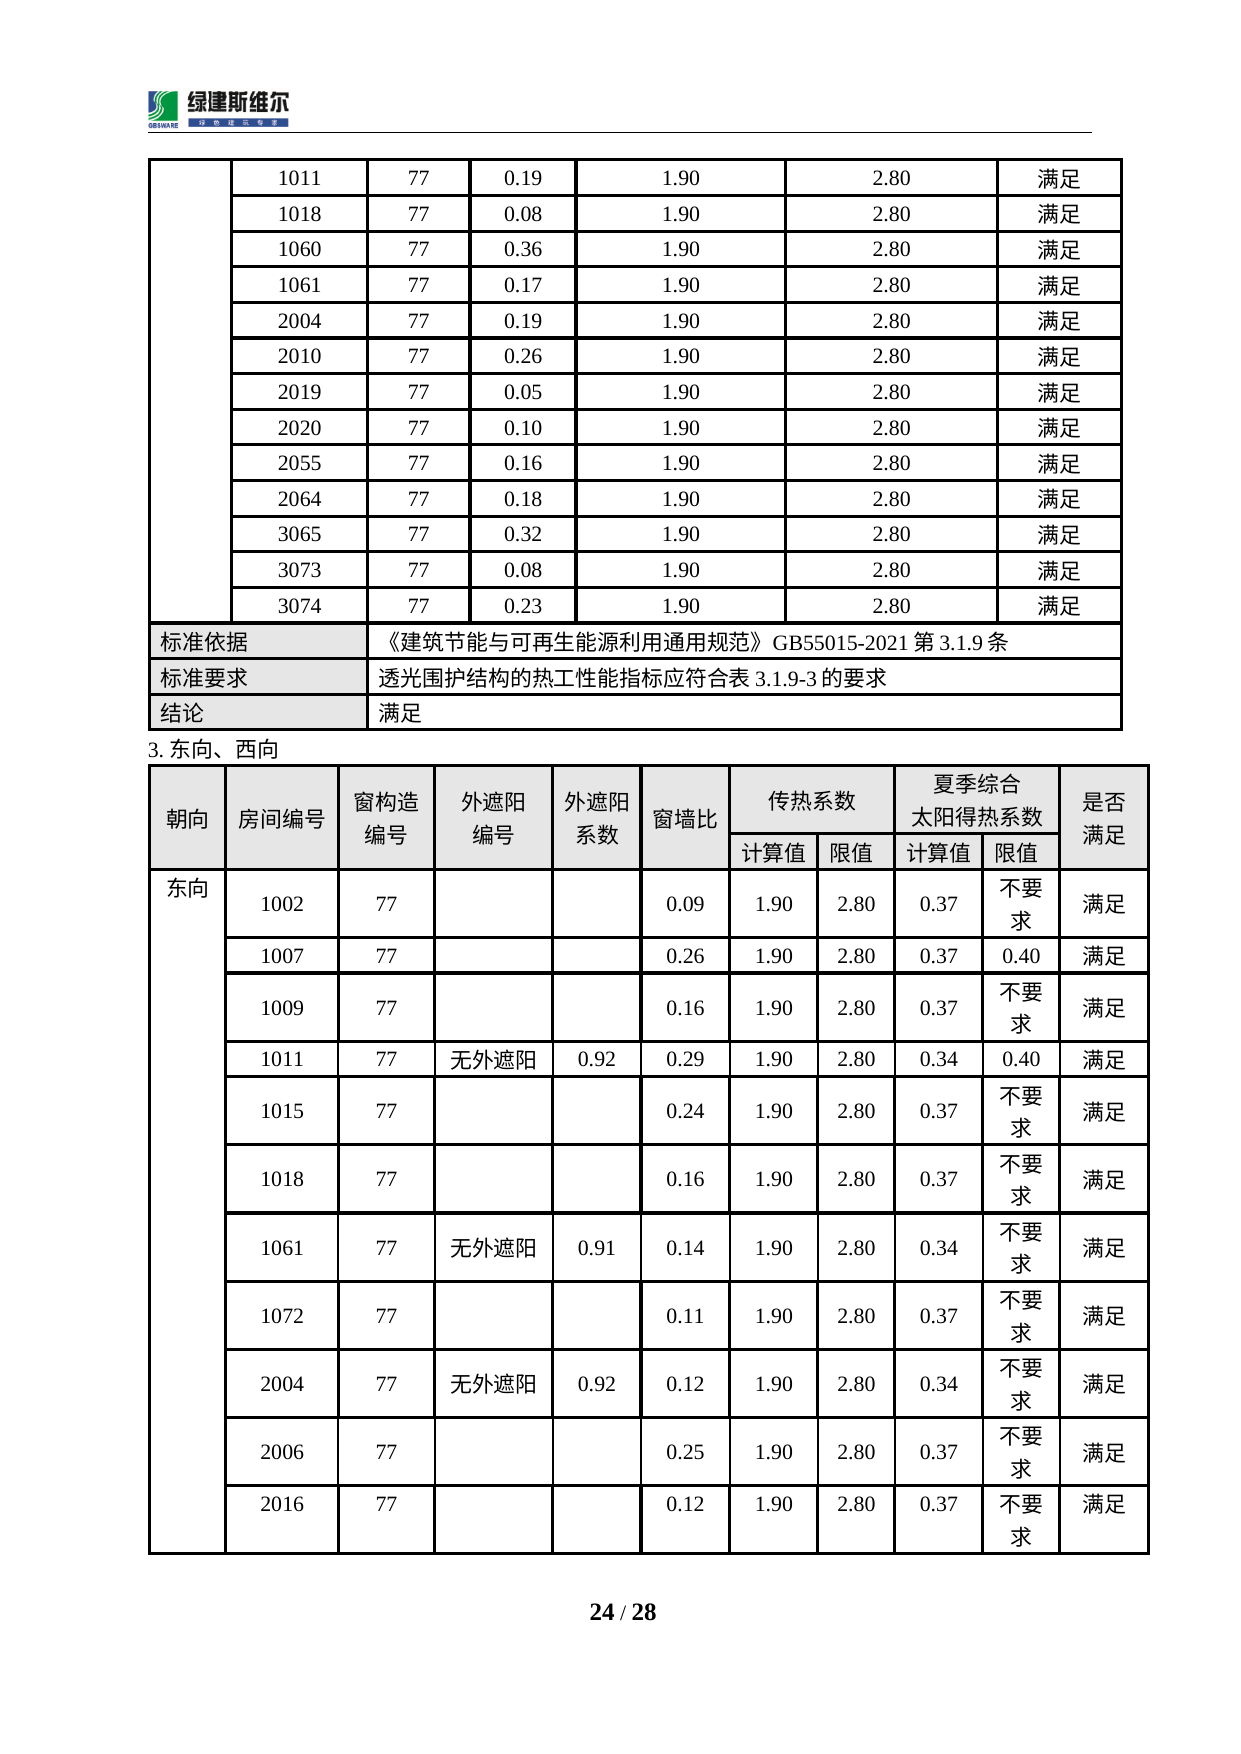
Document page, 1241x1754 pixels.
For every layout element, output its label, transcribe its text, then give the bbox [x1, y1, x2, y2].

table_cell 1.90 [731, 1351, 816, 1416]
table_cell 0.37 [896, 871, 981, 936]
table_cell 计算值 [896, 835, 981, 868]
table_cell 0.12 [643, 1487, 728, 1552]
table_cell [436, 1078, 551, 1143]
table_cell 1.90 [731, 1146, 816, 1211]
table_cell 1.90 [578, 340, 784, 372]
table_cell 满足 [999, 197, 1120, 229]
table_cell 限值 [984, 835, 1058, 868]
table_cell 1.90 [578, 268, 784, 301]
table_cell 0.37 [896, 1283, 981, 1348]
table_cell [436, 1146, 551, 1211]
table_cell [554, 871, 639, 936]
table_cell 满足 [1061, 1419, 1147, 1484]
table_cell 2.80 [787, 482, 996, 514]
table_cell 0.23 [472, 589, 574, 621]
table_cell 77 [340, 1283, 433, 1348]
table_header 房间编号 [227, 767, 337, 868]
table_cell 77 [369, 553, 468, 586]
table_header 窗墙比 [643, 767, 728, 868]
table_cell 标准依据 [151, 625, 366, 657]
table_cell 2.80 [819, 1351, 893, 1416]
table_cell 满足 [999, 161, 1120, 194]
table_cell 满足 [1061, 1146, 1147, 1211]
table_cell 0.34 [896, 1215, 982, 1279]
table_cell 77 [369, 197, 468, 229]
table_cell 2.80 [819, 1215, 894, 1279]
table_cell 0.08 [472, 197, 574, 229]
table_cell 无外遮阳 [436, 1043, 552, 1075]
table_cell 77 [369, 411, 468, 443]
table_cell 满足 [369, 696, 1120, 728]
table_cell 1.90 [578, 304, 784, 336]
table_cell 0.40 [984, 1043, 1059, 1075]
table_cell 0.29 [642, 1043, 729, 1075]
table_cell 北向 [151, 161, 230, 621]
table_cell 满足 [999, 589, 1120, 621]
table_cell 0.26 [472, 340, 574, 372]
table_cell 2.80 [787, 161, 996, 194]
table_cell 0.05 [472, 375, 574, 408]
table_cell 2020 [233, 411, 366, 443]
table_cell 77 [369, 233, 468, 265]
table_cell 2.80 [787, 197, 996, 229]
table_cell [436, 871, 551, 936]
table_cell 1.90 [731, 1283, 816, 1348]
table_cell 满足 [1061, 1487, 1147, 1552]
table_cell 1018 [227, 1146, 337, 1211]
table_cell 透光围护结构的热工性能指标应符合表3.1.9-3的要求 [369, 660, 1120, 693]
table_header 传热系数 [731, 767, 893, 832]
table_cell 不要求 [984, 975, 1058, 1039]
table_cell 不要求 [984, 1283, 1058, 1348]
table_cell 无外遮阳 [436, 1351, 551, 1416]
table_cell 满足 [1061, 1043, 1147, 1075]
table_header 窗构造 编号 [340, 767, 433, 868]
table_cell 0.25 [642, 1419, 729, 1484]
table_cell 2.80 [787, 375, 996, 408]
table_cell 0.19 [472, 304, 574, 336]
table_cell 1.90 [731, 1419, 817, 1484]
table_cell 1.90 [578, 553, 784, 586]
table_cell 东向 [151, 871, 224, 1552]
table_cell 限值 [819, 835, 893, 868]
table_cell 77 [340, 939, 433, 971]
table_cell 2006 [227, 1419, 337, 1484]
table_cell 0.91 [554, 1215, 640, 1279]
table_cell 2004 [233, 304, 366, 336]
table_cell [554, 975, 639, 1039]
table_cell 77 [340, 1146, 433, 1211]
table_cell 1009 [227, 975, 337, 1039]
table_cell 3065 [233, 518, 366, 550]
table_cell 满足 [999, 375, 1120, 408]
table_cell 0.16 [643, 1146, 728, 1211]
table_cell 1.90 [578, 161, 784, 194]
table_cell 77 [339, 1419, 434, 1484]
table_cell 1061 [233, 268, 366, 301]
table_cell 0.37 [896, 1487, 981, 1552]
table_cell 77 [340, 975, 433, 1039]
table_cell 1015 [227, 1078, 337, 1143]
table_cell 不要求 [984, 1146, 1058, 1211]
table_cell 满足 [999, 268, 1120, 301]
table_cell 1.90 [578, 233, 784, 265]
table_cell [554, 1078, 639, 1143]
table_cell 满足 [1061, 1215, 1147, 1279]
table_cell 0.36 [472, 233, 574, 265]
table_cell 0.11 [643, 1283, 728, 1348]
table_cell 1.90 [731, 871, 816, 936]
table_cell 满足 [999, 340, 1120, 372]
table_cell 77 [369, 446, 468, 479]
table_cell [436, 1419, 552, 1484]
table_cell 2004 [227, 1351, 337, 1416]
table_cell 0.10 [472, 411, 574, 443]
table_cell 1.90 [578, 197, 784, 229]
table_cell 2.80 [787, 233, 996, 265]
table_cell 0.19 [472, 161, 574, 194]
table_cell 0.17 [472, 268, 574, 301]
table_cell 满足 [1061, 871, 1147, 936]
table_cell 不要求 [984, 1078, 1058, 1143]
table_cell 77 [369, 482, 468, 514]
table_cell 77 [369, 518, 468, 550]
table_cell 2.80 [787, 446, 996, 479]
table_cell 满足 [1061, 1078, 1147, 1143]
table_cell 2.80 [787, 268, 996, 301]
table_cell 1.90 [578, 446, 784, 479]
table_cell 1.90 [578, 375, 784, 408]
table_header 夏季综合 太阳得热系数 [896, 767, 1058, 832]
table_header 是否 满足 [1061, 767, 1147, 868]
table_cell 不要求 [984, 1351, 1058, 1416]
table_cell 2.80 [787, 518, 996, 550]
table_cell 1072 [227, 1283, 337, 1348]
table_cell 77 [369, 161, 468, 194]
table_cell 1002 [227, 871, 337, 936]
table_cell 满足 [999, 411, 1120, 443]
table_cell 3074 [233, 589, 366, 621]
table_cell 1011 [233, 161, 366, 194]
table_cell 0.08 [472, 553, 574, 586]
table_cell 2.80 [787, 411, 996, 443]
table_cell 1.90 [731, 1487, 816, 1552]
table_cell 2016 [227, 1487, 337, 1552]
table_cell 2.80 [787, 304, 996, 336]
table_cell 1007 [227, 939, 337, 971]
table_cell [554, 1419, 640, 1484]
table_cell 0.18 [472, 482, 574, 514]
table_cell 2064 [233, 482, 366, 514]
table_cell 77 [339, 1043, 434, 1075]
table_cell 1.90 [578, 411, 784, 443]
table_cell 2.80 [819, 975, 893, 1039]
table_cell 2.80 [819, 1078, 893, 1143]
table_header 外遮阳 系数 [554, 767, 639, 868]
table_cell 2.80 [819, 1487, 893, 1552]
table_cell 0.92 [554, 1351, 639, 1416]
table_cell 2019 [233, 375, 366, 408]
table_cell 1.90 [731, 1078, 816, 1143]
table_cell 2010 [233, 340, 366, 372]
table_cell 1.90 [731, 975, 816, 1039]
picture [147, 88, 290, 130]
table_cell 《建筑节能与可再生能源利用通用规范》GB55015-2021第3.1.9条 [369, 625, 1120, 657]
table_cell 满足 [1061, 1351, 1147, 1416]
table_cell 3073 [233, 553, 366, 586]
table_cell [554, 1487, 639, 1552]
table_cell 1061 [227, 1215, 337, 1279]
table_cell [436, 1487, 551, 1552]
table_cell [436, 939, 551, 971]
table_cell 不要求 [984, 871, 1058, 936]
table_cell 0.40 [984, 939, 1058, 971]
table_cell 2.80 [819, 939, 893, 971]
table_cell 满足 [1061, 1283, 1147, 1348]
table_header 朝向 [151, 767, 224, 868]
table_header 外遮阳 编号 [436, 767, 551, 868]
table_cell [554, 939, 639, 971]
table_cell 满足 [1061, 939, 1147, 971]
table_cell 1011 [227, 1043, 337, 1075]
table_cell 满足 [999, 304, 1120, 336]
table_cell 0.16 [643, 975, 728, 1039]
table_cell 2.80 [819, 1043, 894, 1075]
table_cell 满足 [999, 446, 1120, 479]
table_cell 0.37 [896, 975, 981, 1039]
table_cell 不要求 [984, 1487, 1058, 1552]
table_cell 0.92 [554, 1043, 640, 1075]
table_cell 2.80 [819, 1283, 893, 1348]
table_cell 0.37 [896, 1078, 981, 1143]
table_cell 77 [369, 304, 468, 336]
table_cell 1.90 [731, 1215, 817, 1279]
table_cell 满足 [1061, 975, 1147, 1039]
table_cell 77 [340, 1078, 433, 1143]
table_cell 0.37 [896, 1146, 981, 1211]
table_cell 1.90 [578, 518, 784, 550]
table_cell 结论 [151, 696, 366, 728]
table_cell 77 [339, 1215, 434, 1279]
table_cell 满足 [999, 482, 1120, 514]
table_cell 不要求 [984, 1215, 1059, 1279]
table_cell 0.12 [643, 1351, 728, 1416]
table_cell 2055 [233, 446, 366, 479]
table_cell 满足 [999, 553, 1120, 586]
table_cell 满足 [999, 233, 1120, 265]
table_cell 标准要求 [151, 660, 366, 693]
table_cell 计算值 [731, 835, 816, 868]
table_cell 0.09 [643, 871, 728, 936]
table_cell 77 [340, 871, 433, 936]
table_cell 0.32 [472, 518, 574, 550]
table_cell 1060 [233, 233, 366, 265]
table_cell 2.80 [787, 553, 996, 586]
text 3. 东向、西向 [148, 731, 1092, 764]
table_cell [436, 1283, 551, 1348]
table_cell 0.24 [643, 1078, 728, 1143]
table_cell 0.26 [643, 939, 728, 971]
table_cell 1.90 [578, 482, 784, 514]
table_cell 2.80 [787, 340, 996, 372]
table_cell 1.90 [731, 1043, 817, 1075]
table_cell 0.14 [642, 1215, 729, 1279]
table_cell 1.90 [731, 939, 816, 971]
table_cell 1.90 [578, 589, 784, 621]
table_cell 77 [340, 1487, 433, 1552]
table_cell 77 [369, 375, 468, 408]
table_cell 77 [369, 340, 468, 372]
table_cell 0.16 [472, 446, 574, 479]
table_cell 0.34 [896, 1351, 981, 1416]
table_cell 2.80 [819, 1419, 894, 1484]
table_cell 不要求 [984, 1419, 1059, 1484]
table_cell 2.80 [819, 871, 893, 936]
table_cell 0.37 [896, 939, 981, 971]
table_cell 满足 [999, 518, 1120, 550]
table_cell 2.80 [819, 1146, 893, 1211]
table_cell 77 [369, 268, 468, 301]
table_cell 无外遮阳 [436, 1215, 552, 1279]
table_cell 77 [369, 589, 468, 621]
table_cell [554, 1146, 639, 1211]
table_cell 2.80 [787, 589, 996, 621]
table_cell 0.34 [896, 1043, 982, 1075]
table_cell [554, 1283, 639, 1348]
table_cell 0.37 [896, 1419, 982, 1484]
table_cell [436, 975, 551, 1039]
table_cell 1018 [233, 197, 366, 229]
table_cell 77 [340, 1351, 433, 1416]
